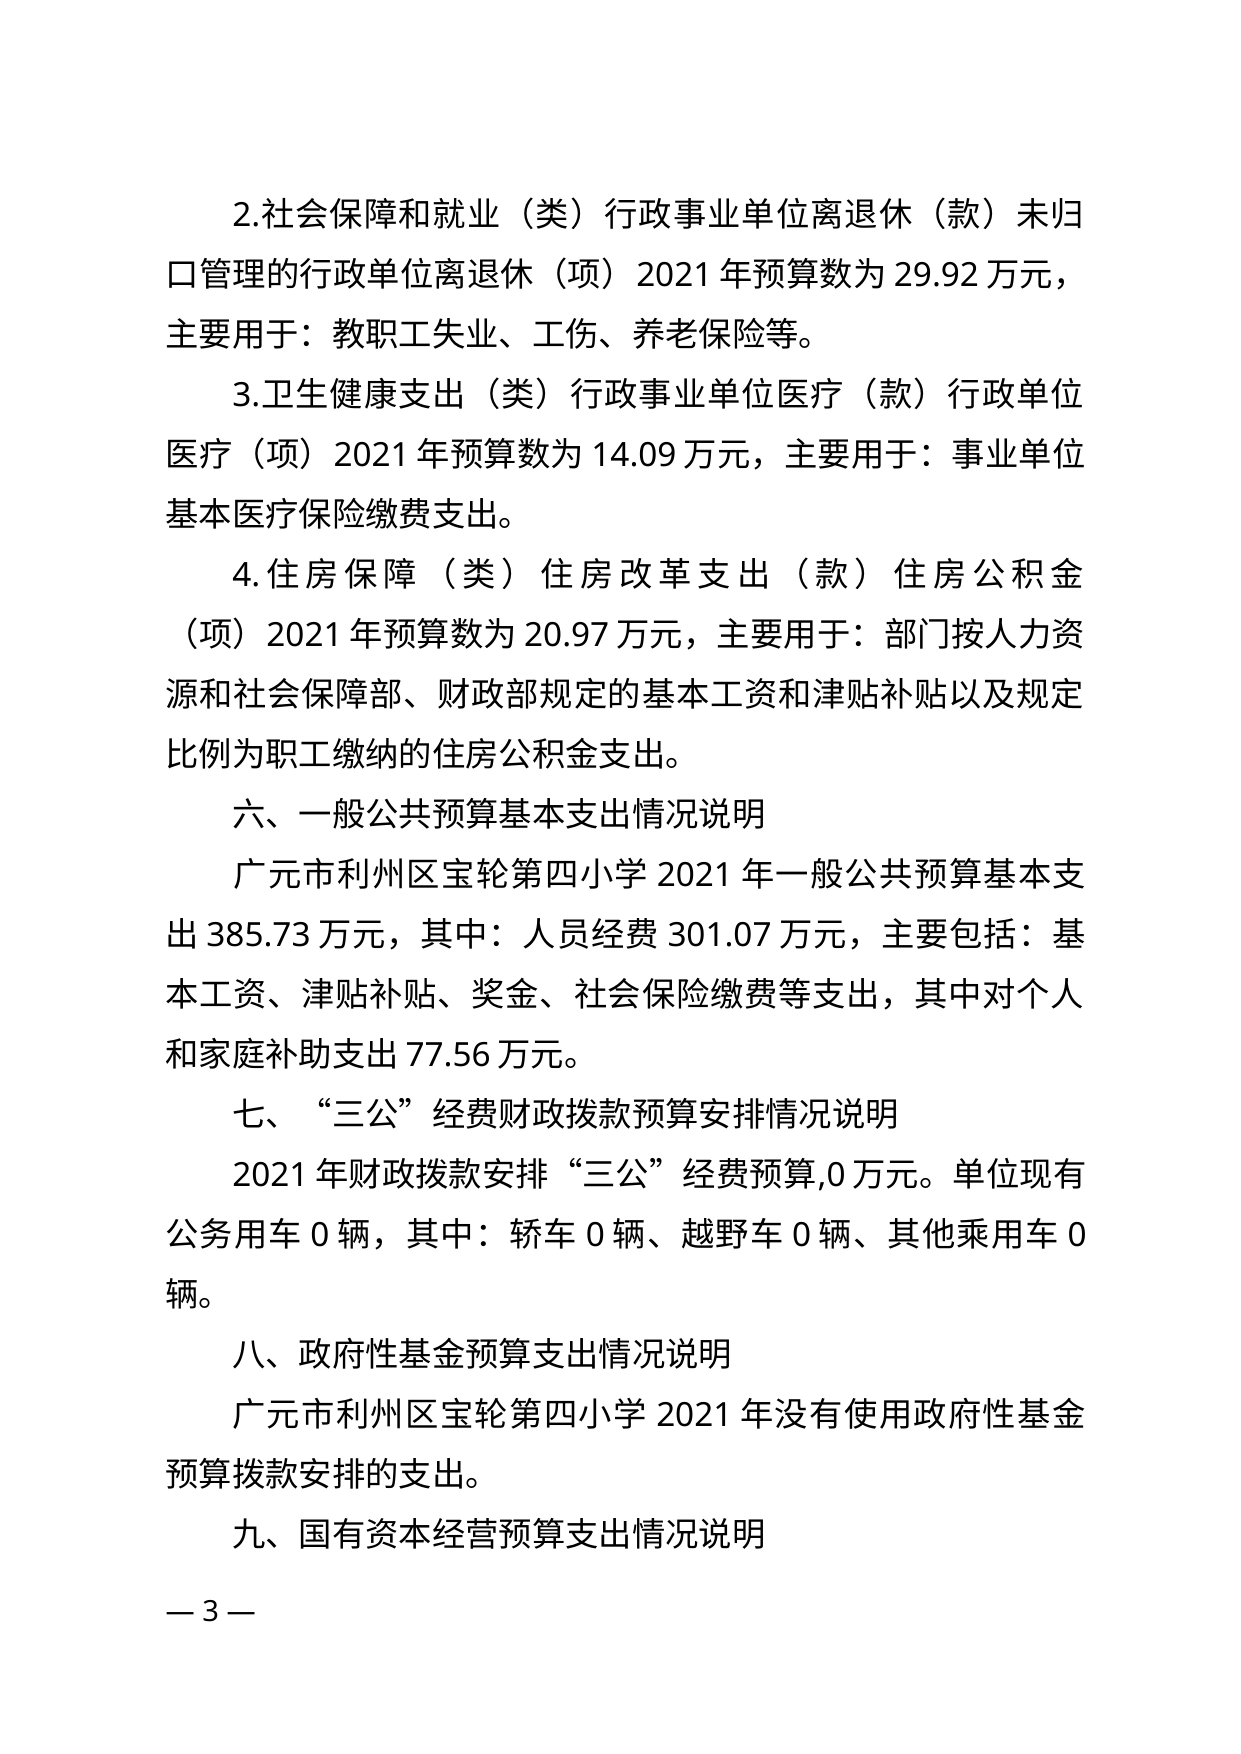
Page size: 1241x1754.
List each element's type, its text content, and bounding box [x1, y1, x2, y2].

text 2021年财政拨款安排“三公”经费预算,0万元。单位现有公务用车0辆，其中：轿车0辆、越野车0辆、其他乘用车0辆。 [165, 1138, 1087, 1318]
text 八、政府性基金预算支出情况说明 [165, 1318, 1087, 1378]
text 广元市利州区宝轮第四小学2021年没有使用政府性基金预算拨款安排的支出。 [165, 1378, 1087, 1498]
text 九、国有资本经营预算支出情况说明 [165, 1498, 1087, 1558]
text 3.卫生健康支出（类）行政事业单位医疗（款）行政单位医疗（项）2021年预算数为14.09万元，主要用于：事业单位基本医疗保险缴费支出。 [165, 358, 1087, 538]
text 4.住房保障（类）住房改革支出（款）住房公积金（项）2021年预算数为20.97万元，主要用于：部门按人力资源和社会保障部、财政部规定的基本工资和津贴补贴以及规定比例为职工缴纳的住房公积金支出。 [165, 538, 1087, 778]
text 七、“三公”经费财政拨款预算安排情况说明 [165, 1078, 1087, 1138]
text 广元市利州区宝轮第四小学2021年一般公共预算基本支出385.73万元，其中：人员经费301.07万元，主要包括：基本工资、津贴补贴、奖金、社会保险缴费等支出，其中对个人和家庭补助支出77.56万元。 [165, 838, 1087, 1078]
text 2.社会保障和就业（类）行政事业单位离退休（款）未归口管理的行政单位离退休（项）2021年预算数为29.92万元，主要用于：教职工失业、工伤、养老保险等。 [165, 178, 1087, 358]
text 六、一般公共预算基本支出情况说明 [165, 778, 1087, 838]
